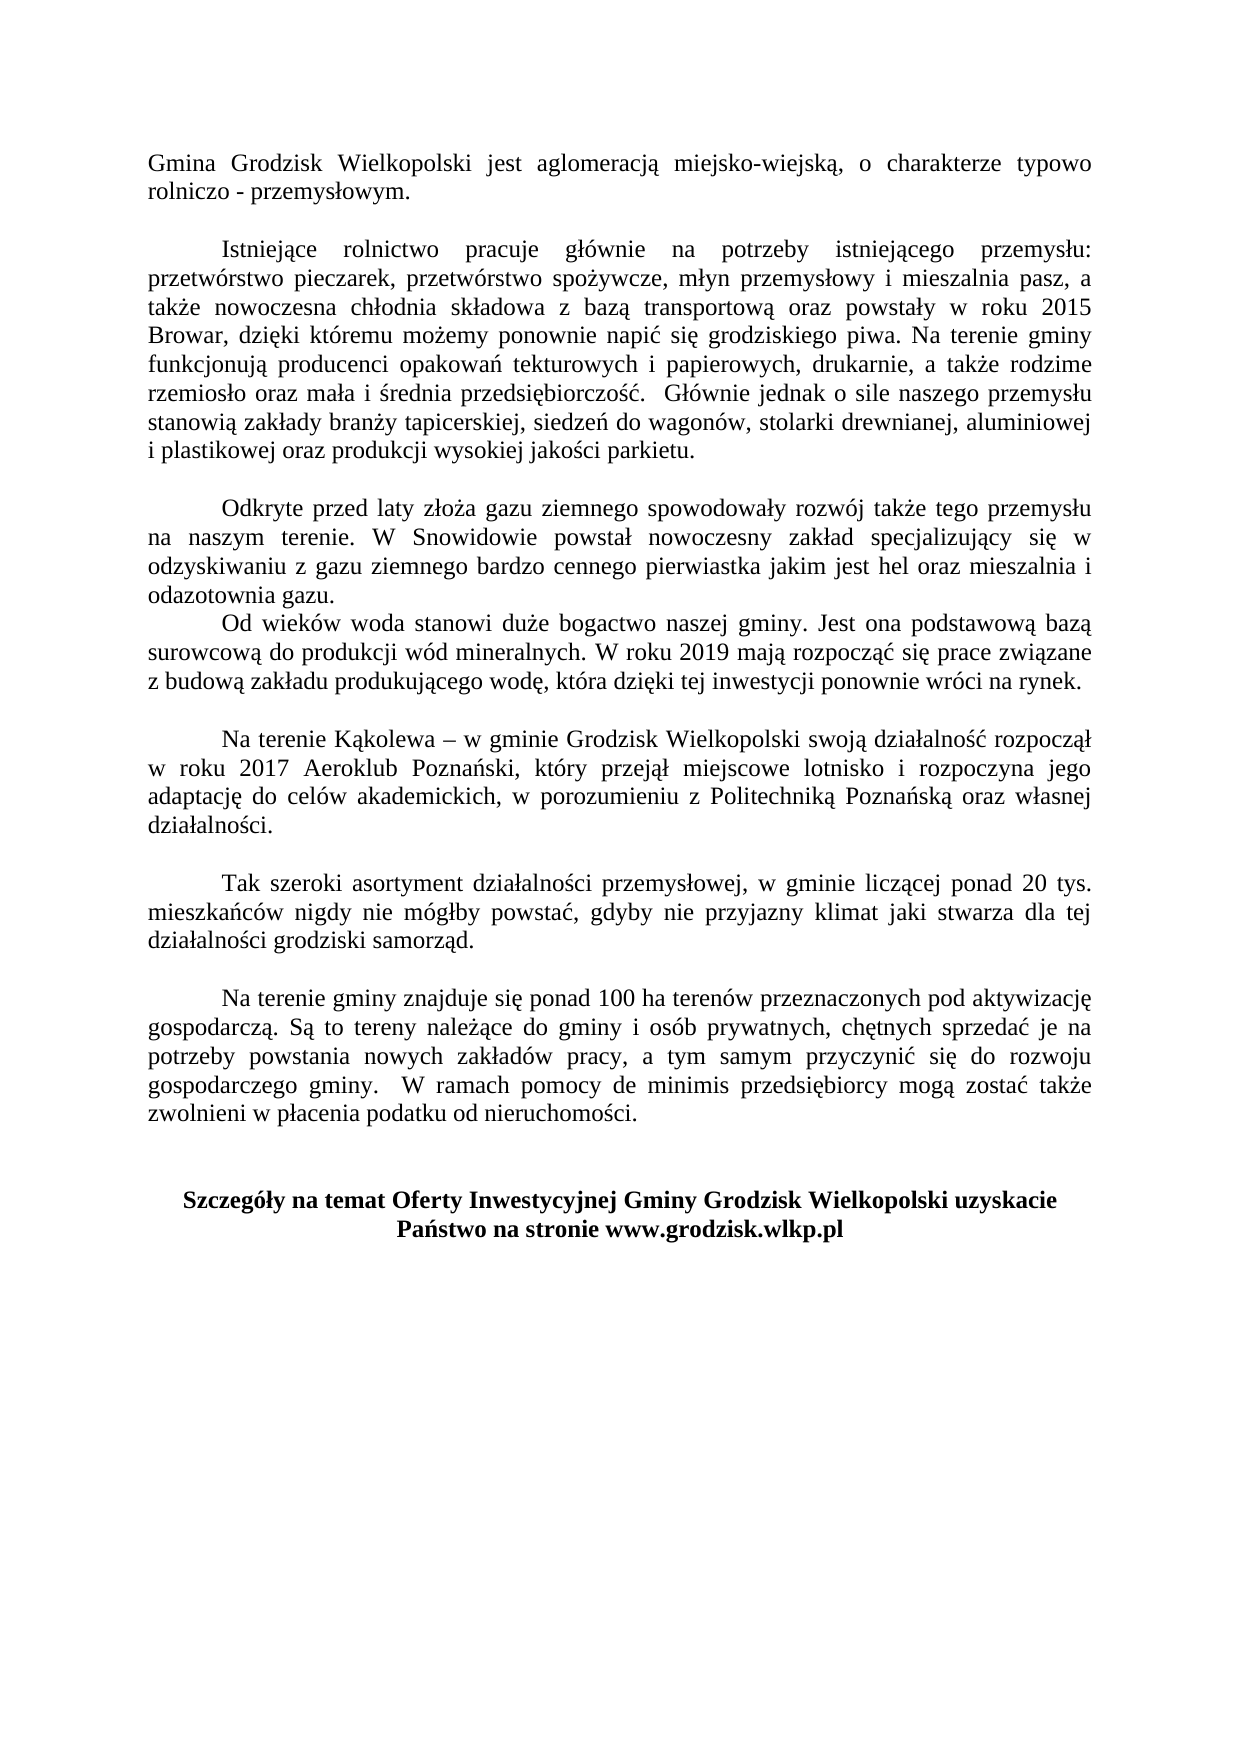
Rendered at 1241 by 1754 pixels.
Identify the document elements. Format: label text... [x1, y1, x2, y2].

text Istniejące rolnictwo pracuje głównie na potrzeby istniejącego przemysłu: przetwórstwo pieczarek, przetwórstwo spożywcze, młyn przemysłowy i mieszalnia pasz, a także nowoczesna chłodnia składowa z bazą transportową oraz powstały w roku 2015 Browar, dzięki któremu możemy ponownie napić się grodziskiego piwa. Na terenie gminy funkcjonują producenci opakowań tekturowych i papierowych, drukarnie, a także rodzime rzemiosło oraz mała i średnia przedsiębiorczość. Głównie jednak o sile naszego przemysłu stanowią zakłady branży tapicerskiej, siedzeń do wagonów, stolarki drewnianej, aluminiowej i plastikowej oraz produkcji wysokiej jakości parkietu. [148, 234, 1093, 464]
text Szczegóły na temat Oferty Inwestycyjnej Gminy Grodzisk Wielkopolski uzyskacie Państwo na stronie www.grodzisk.wlkp.pl [148, 1185, 1093, 1243]
text Na terenie Kąkolewa – w gminie Grodzisk Wielkopolski swoją działalność rozpoczął w roku 2017 Aeroklub Poznański, który przejął miejscowe lotnisko i rozpoczyna jego adaptację do celów akademickich, w porozumieniu z Politechniką Poznańską oraz własnej działalności. [148, 724, 1093, 839]
text Gmina Grodzisk Wielkopolski jest aglomeracją miejsko-wiejską, o charakterze typowo rolniczo - przemysłowym. [148, 148, 1093, 205]
text Na terenie gminy znajduje się ponad 100 ha terenów przeznaczonych pod aktywizację gospodarczą. Są to tereny należące do gminy i osób prywatnych, chętnych sprzedać je na potrzeby powstania nowych zakładów pracy, a tym samym przyczynić się do rozwoju gospodarczego gminy. W ramach pomocy de minimis przedsiębiorcy mogą zostać także zwolnieni w płacenia podatku od nieruchomości. [148, 983, 1093, 1127]
text Tak szeroki asortyment działalności przemysłowej, w gminie liczącej ponad 20 tys. mieszkańców nigdy nie mógłby powstać, gdyby nie przyjazny klimat jaki stwarza dla tej działalności grodziski samorząd. [148, 868, 1093, 954]
text Odkryte przed laty złoża gazu ziemnego spowodowały rozwój także tego przemysłu na naszym terenie. W Snowidowie powstał nowoczesny zakład specjalizujący się w odzyskiwaniu z gazu ziemnego bardzo cennego pierwiastka jakim jest hel oraz mieszalnia i odazotownia gazu. Od wieków woda stanowi duże bogactwo naszej gminy. Jest ona podstawową bazą surowcową do produkcji wód mineralnych. W roku 2019 mają rozpocząć się prace związane z budową zakładu produkującego wodę, która dzięki tej inwestycji ponownie wróci na rynek. [148, 493, 1093, 695]
